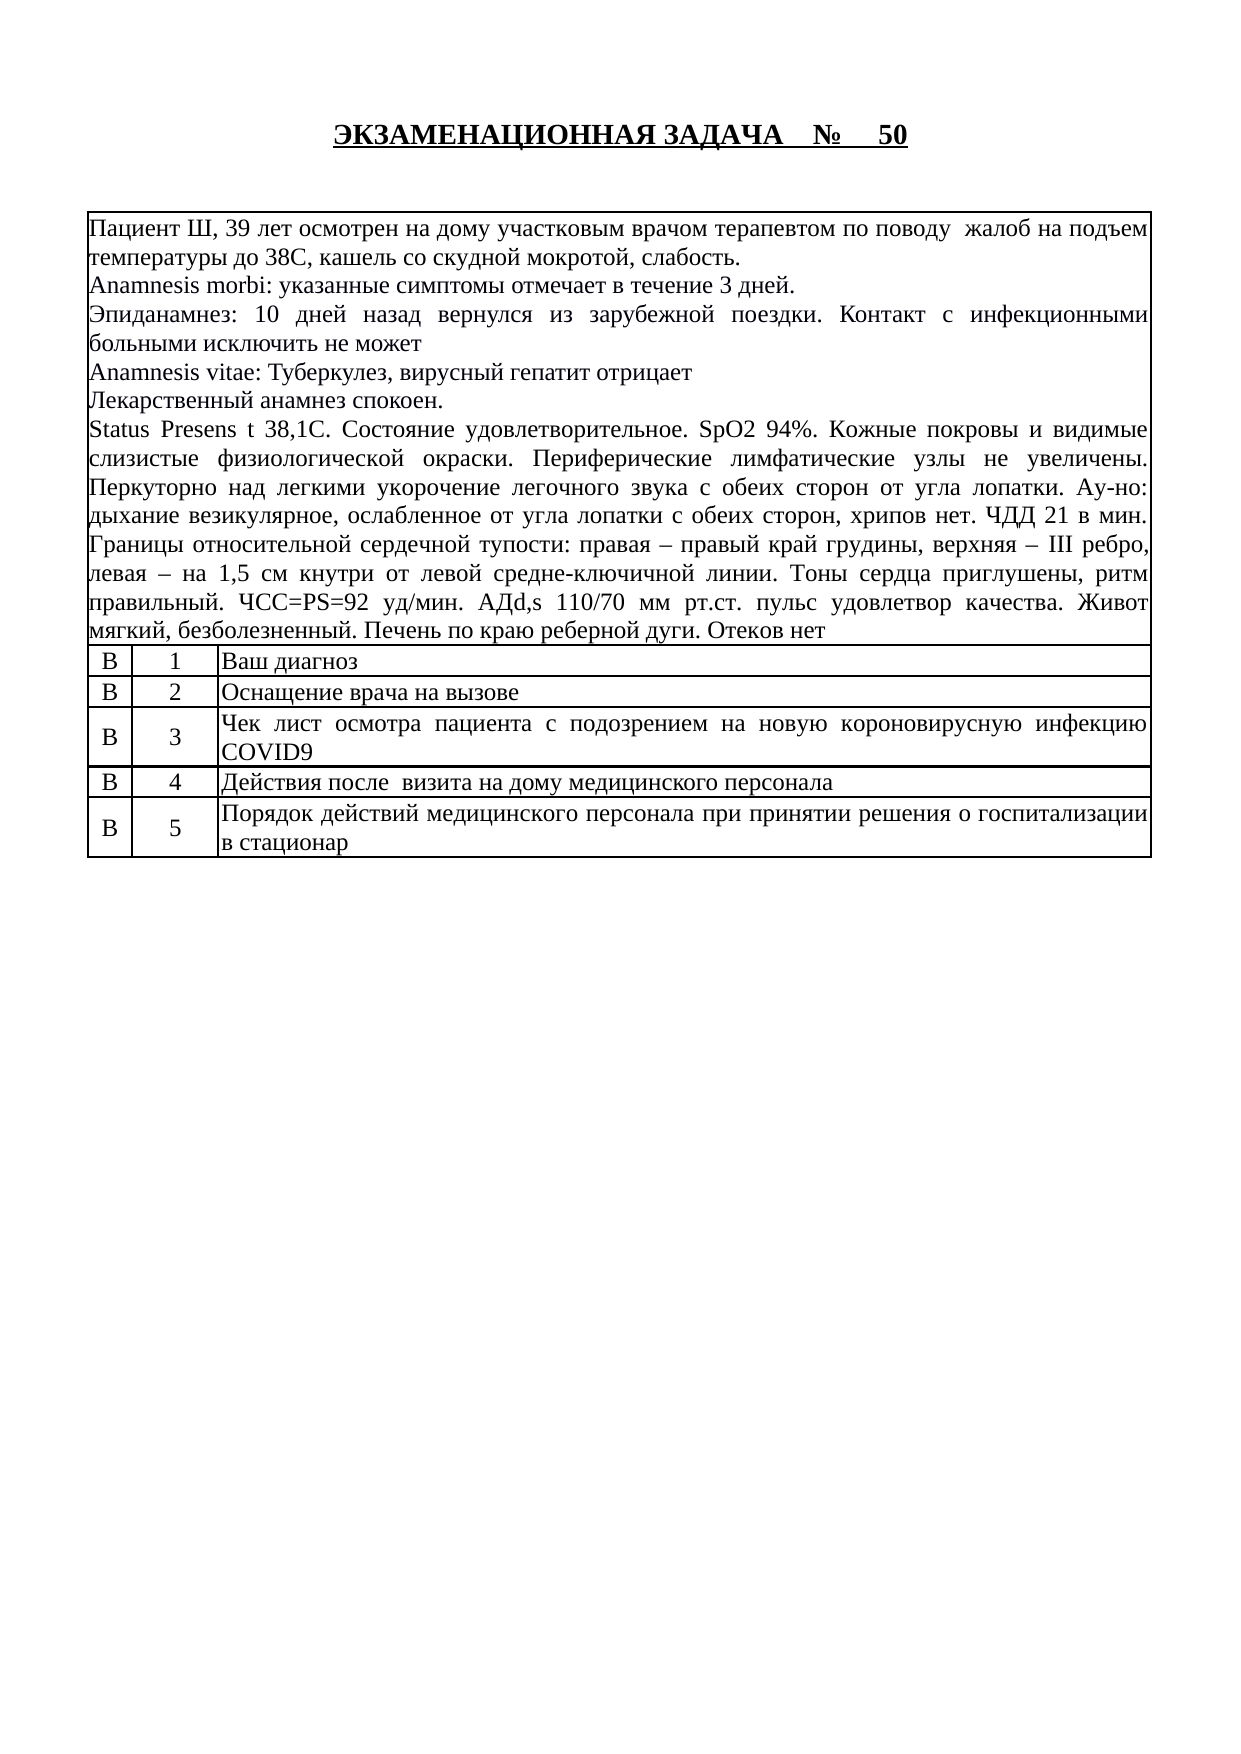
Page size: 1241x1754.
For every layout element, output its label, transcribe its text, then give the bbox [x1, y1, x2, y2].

table_cell 3 [133, 708, 217, 765]
table_cell Ваш диагноз [219, 646, 1150, 675]
table_cell В [89, 708, 131, 765]
table_cell 4 [133, 768, 217, 796]
table_cell Порядок действий медицинского персонала при принятии решения о госпитализации в стационар [219, 798, 1150, 856]
table_cell 5 [133, 798, 217, 856]
text ЭкзаменационнАЯ ЗАДАЧА № 50 [89, 117, 1152, 151]
table_cell 2 [133, 677, 217, 706]
table_cell Оснащение врача на вызове [219, 677, 1150, 706]
table_cell В [89, 798, 131, 856]
table_cell В [89, 768, 131, 796]
table_header Пациент Ш, 39 лет осмотрен на дому участковым врачом терапевтом по поводу жалоб на подъем температуры до 38С, кашель со скудной мокротой, слабость. Anamnesis morbi: указанные симптомы отмечает в течение 3 дней. Эпиданамнез: 10 дней назад вернулся из зарубежной поездки. Контакт с инфекционными больными исключить не может Anamnesis vitae: Туберкулез, вирусный гепатит отрицает Лекарственный анамнез спокоен. Status Presens t 38,1С. Состояние удовлетворительное. SpO2 94%. Кожные покровы и видимые слизистые физиологической окраски. Периферические лимфатические узлы не увеличены. Перкуторно над легкими укорочение легочного звука с обеих сторон от угла лопатки. Ау-но: дыхание везикулярное, ослабленное от угла лопатки с обеих сторон, хрипов нет. ЧДД 21 в мин. Границы относительной сердечной тупости: правая – правый край грудины, верхняя – III ребро, левая – на 1,5 см кнутри от левой средне-ключичной линии. Тоны сердца приглушены, ритм правильный. ЧCC=PS=92 уд/мин. АДd,s 110/70 мм рт.ст. пульс удовлетвор качества. Живот мягкий, безболезненный. Печень по краю реберной дуги. Отеков нет [89, 213, 1150, 644]
table_cell 1 [133, 646, 217, 675]
table_cell Действия после визита на дому медицинского персонала [219, 768, 1150, 796]
table_cell В [89, 646, 131, 675]
table_cell Чек лист осмотра пациента с подозрением на новую короновирусную инфекцию COVID9 [219, 708, 1150, 765]
table_cell В [89, 677, 131, 706]
